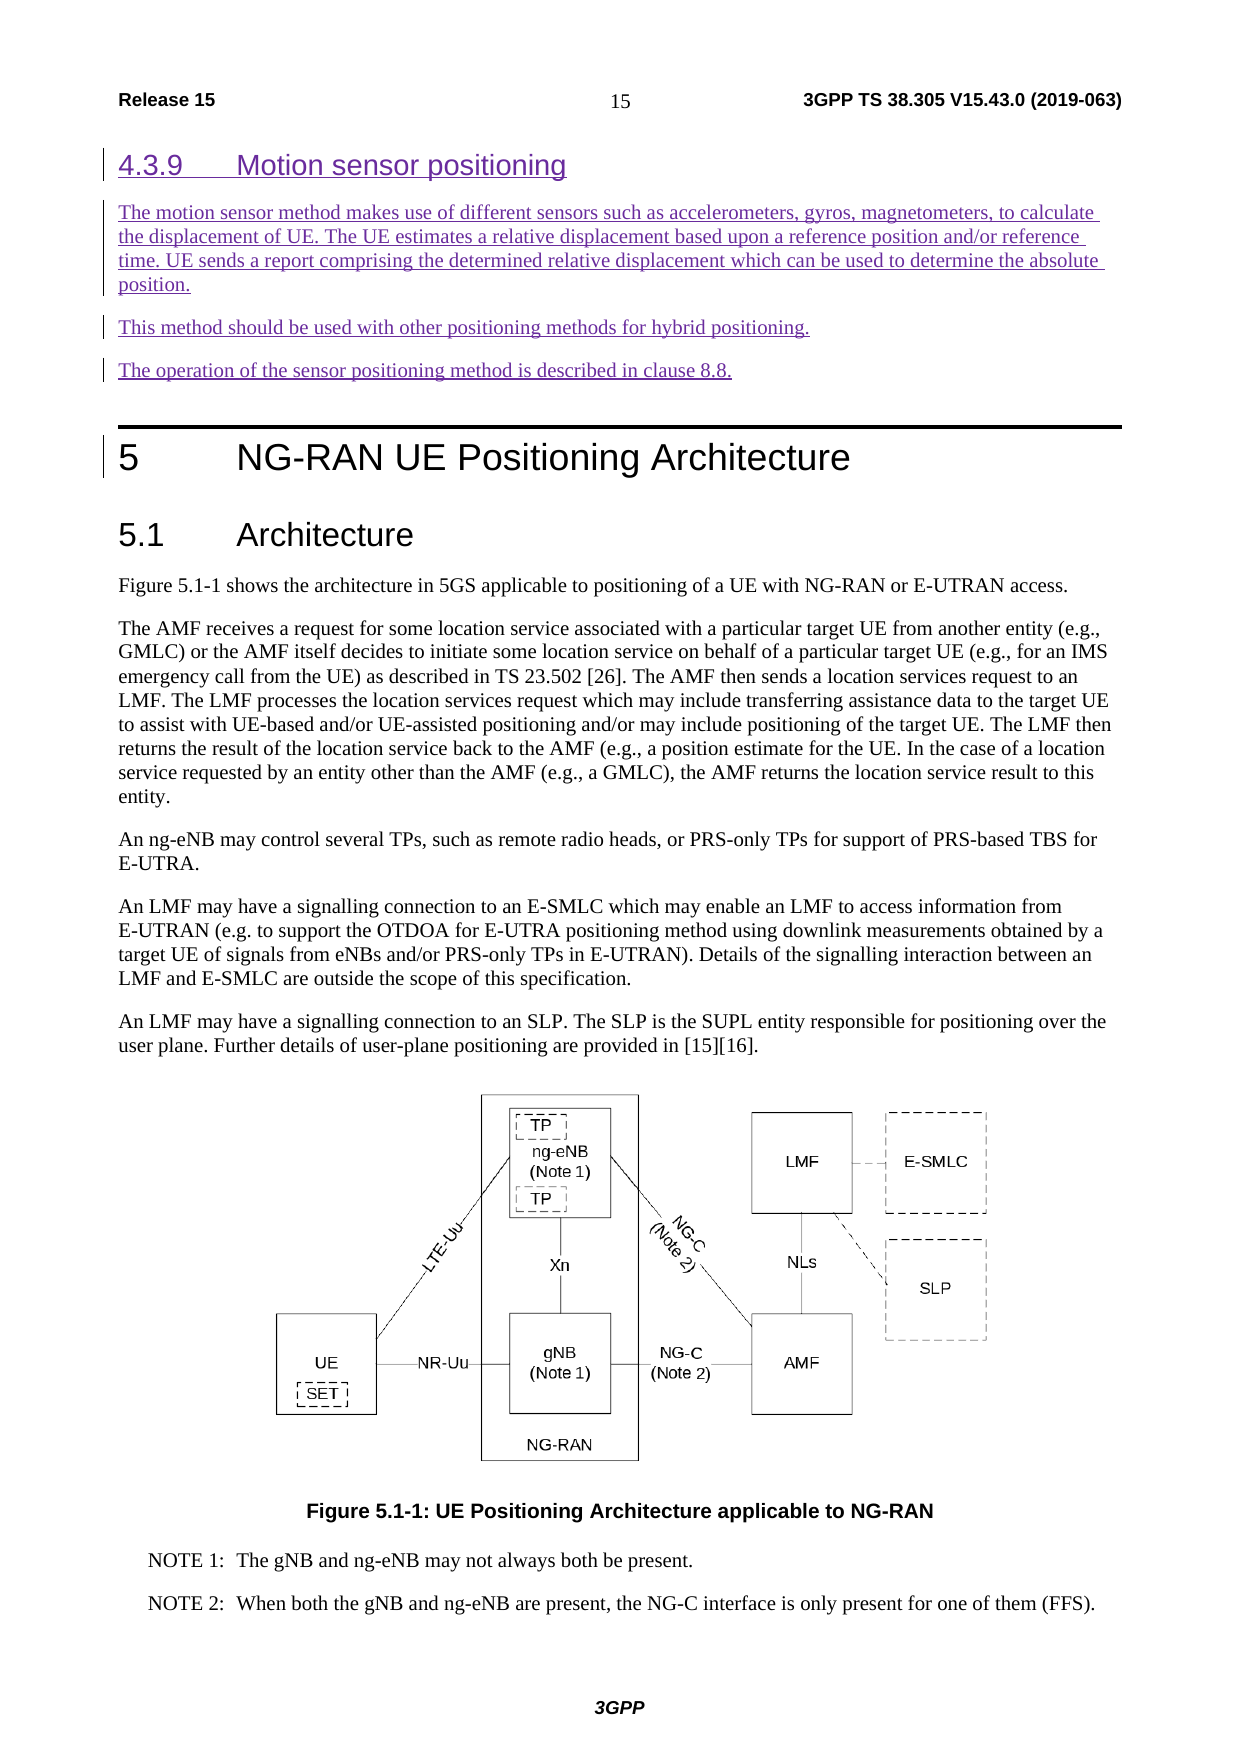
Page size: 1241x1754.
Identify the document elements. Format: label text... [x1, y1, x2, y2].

text NOTE 2: When both the gNB and ng-eNB are present, the NG-C interface is only present for one of them (FFS). [148, 1591, 1122, 1615]
subtitle 5.1 Architecture [118, 515, 1122, 554]
text Figure 5.1-1 shows the architecture in 5GS applicable to positioning of a UE with NG-RAN or E-UTRAN access. [118, 573, 1122, 597]
text Figure 5.1-1: UE Positioning Architecture applicable to NG-RAN [118, 1499, 1122, 1523]
text NOTE 1: The gNB and ng-eNB may not always both be present. [148, 1548, 1122, 1572]
text An ng-eNB may control several TPs, such as remote radio heads, or PRS-only TPs for support of PRS-based TBS for E-UTRA. [118, 827, 1122, 875]
text An LMF may have a signalling connection to an SLP. The SLP is the SUPL entity responsible for positioning over the user plane. Further details of user-plane positioning are provided in [15][16]. [118, 1008, 1122, 1057]
text The AMF receives a request for some location service associated with a particular target UE from another entity (e.g., GMLC) or the AMF itself decides to initiate some location service on behalf of a particular target UE (e.g., for an IMS emergency call from the UE) as described in TS 23.502 [26]. The AMF then sends a location services request to an LMF. The LMF processes the location services request which may include transferring assistance data to the target UE to assist with UE-based and/or UE-assisted positioning and/or may include positioning of the target UE. The LMF then returns the result of the location service back to the AMF (e.g., a position estimate for the UE. In the case of a location service requested by an entity other than the AMF (e.g., a GMLC), the AMF returns the location service result to this entity. [118, 615, 1122, 808]
text An LMF may have a signalling connection to an E-SMLC which may enable an LMF to access information from E-UTRAN (e.g. to support the OTDOA for E-UTRA positioning method using downlink measurements obtained by a target UE of signals from eNBs and/or PRS-only TPs in E-UTRAN). Details of the signalling interaction between an LMF and E-SMLC are outside the scope of this specification. [118, 893, 1122, 990]
subtitle 5 NG-RAN UE Positioning Architecture [118, 429, 1122, 478]
